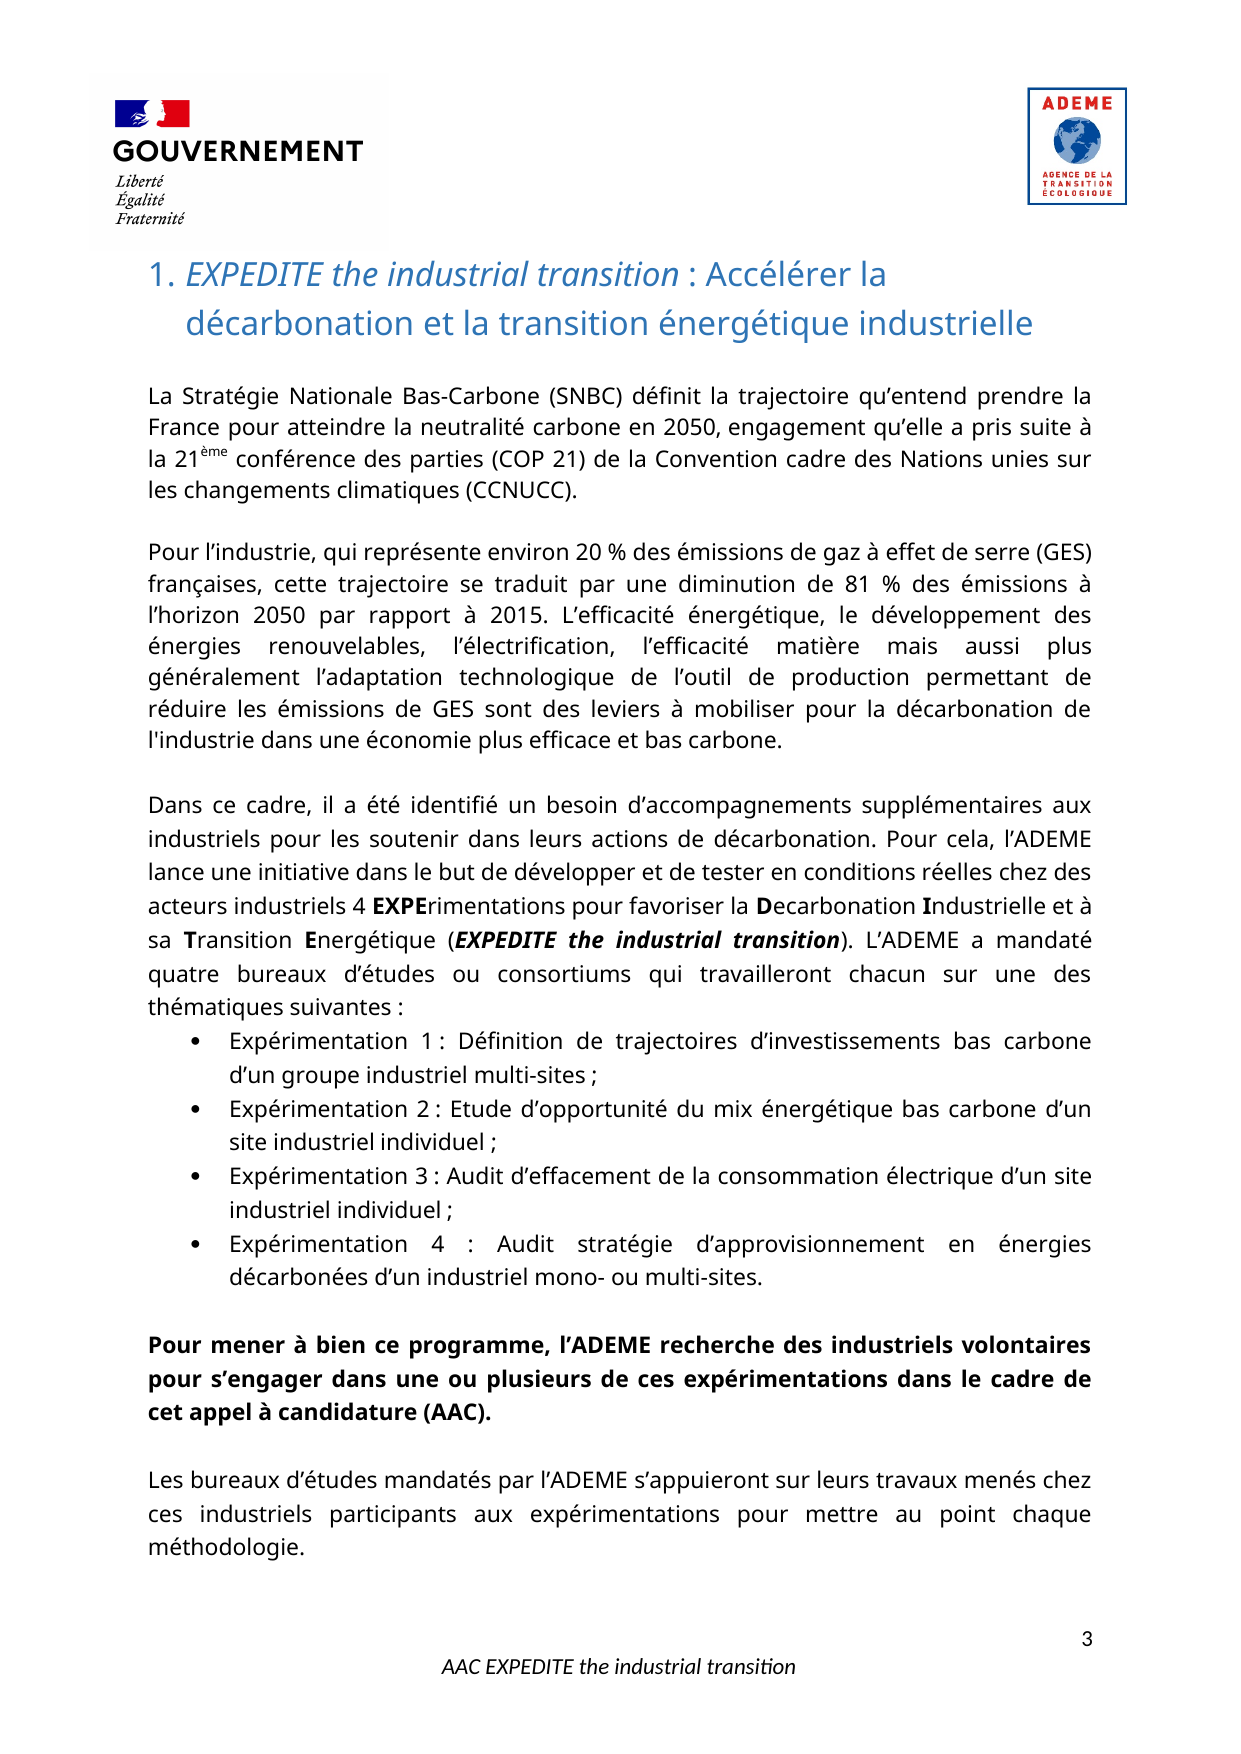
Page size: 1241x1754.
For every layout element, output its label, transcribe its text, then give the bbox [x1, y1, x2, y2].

text Les bureaux d’études mandatés par l’ADEME s’appuieront sur leurs travaux menés chez ces industriels participants aux expérimentations pour mettre au point chaque méthodologie. [148, 1464, 1093, 1563]
text La Stratégie Nationale Bas-Carbone (SNBC) définit la trajectoire qu’entend prendre la France pour atteindre la neutralité carbone en 2050, engagement qu’elle a pris suite à la 21ème conférence des parties (COP 21) de la Convention cadre des Nations unies sur les changements climatiques (CCNUCC). [148, 380, 1093, 505]
list Expérimentation 4 : Audit stratégie d’approvisionnement en énergies décarbonées d’un industriel mono- ou multi-sites. [191, 1228, 1093, 1293]
text Pour mener à bien ce programme, l’ADEME recherche des industriels volontaires pour s’engager dans une ou plusieurs de ces expérimentations dans le cadre de cet appel à candidature (AAC). [148, 1329, 1093, 1428]
text Dans ce cadre, il a été identifié un besoin d’accompagnements supplémentaires aux industriels pour les soutenir dans leurs actions de décarbonation. Pour cela, l’ADEME lance une initiative dans le but de développer et de tester en conditions réelles chez des acteurs industriels 4 EXPErimentations pour favoriser la Decarbonation Industrielle et à sa Transition Energétique (EXPEDITE the industrial transition). L’ADEME a mandaté quatre bureaux d’études ou consortiums qui travailleront chacun sur une des thématiques suivantes : [148, 789, 1093, 1023]
list Expérimentation 1 : Définition de trajectoires d’investissements bas carbone d’un groupe industriel multi-sites ; [191, 1025, 1093, 1090]
subtitle EXPEDITE the industrial transition : Accélérer la décarbonation et la transition énergétique industrielle [148, 251, 1093, 345]
text Pour l’industrie, qui représente environ 20 % des émissions de gaz à effet de serre (GES) françaises, cette trajectoire se traduit par une diminution de 81 % des émissions à l’horizon 2050 par rapport à 2015. L’efficacité énergétique, le développement des énergies renouvelables, l’électrification, l’efficacité matière mais aussi plus généralement l’adaptation technologique de l’outil de production permettant de réduire les émissions de GES sont des leviers à mobiliser pour la décarbonation de l'industrie dans une économie plus efficace et bas carbone. [148, 536, 1093, 755]
list Expérimentation 3 : Audit d’effacement de la consommation électrique d’un site industriel individuel ; [191, 1160, 1093, 1225]
picture [88, 73, 390, 251]
list Expérimentation 2 : Etude d’opportunité du mix énergétique bas carbone d’un site industriel individuel ; [191, 1093, 1093, 1158]
picture [1014, 74, 1140, 218]
